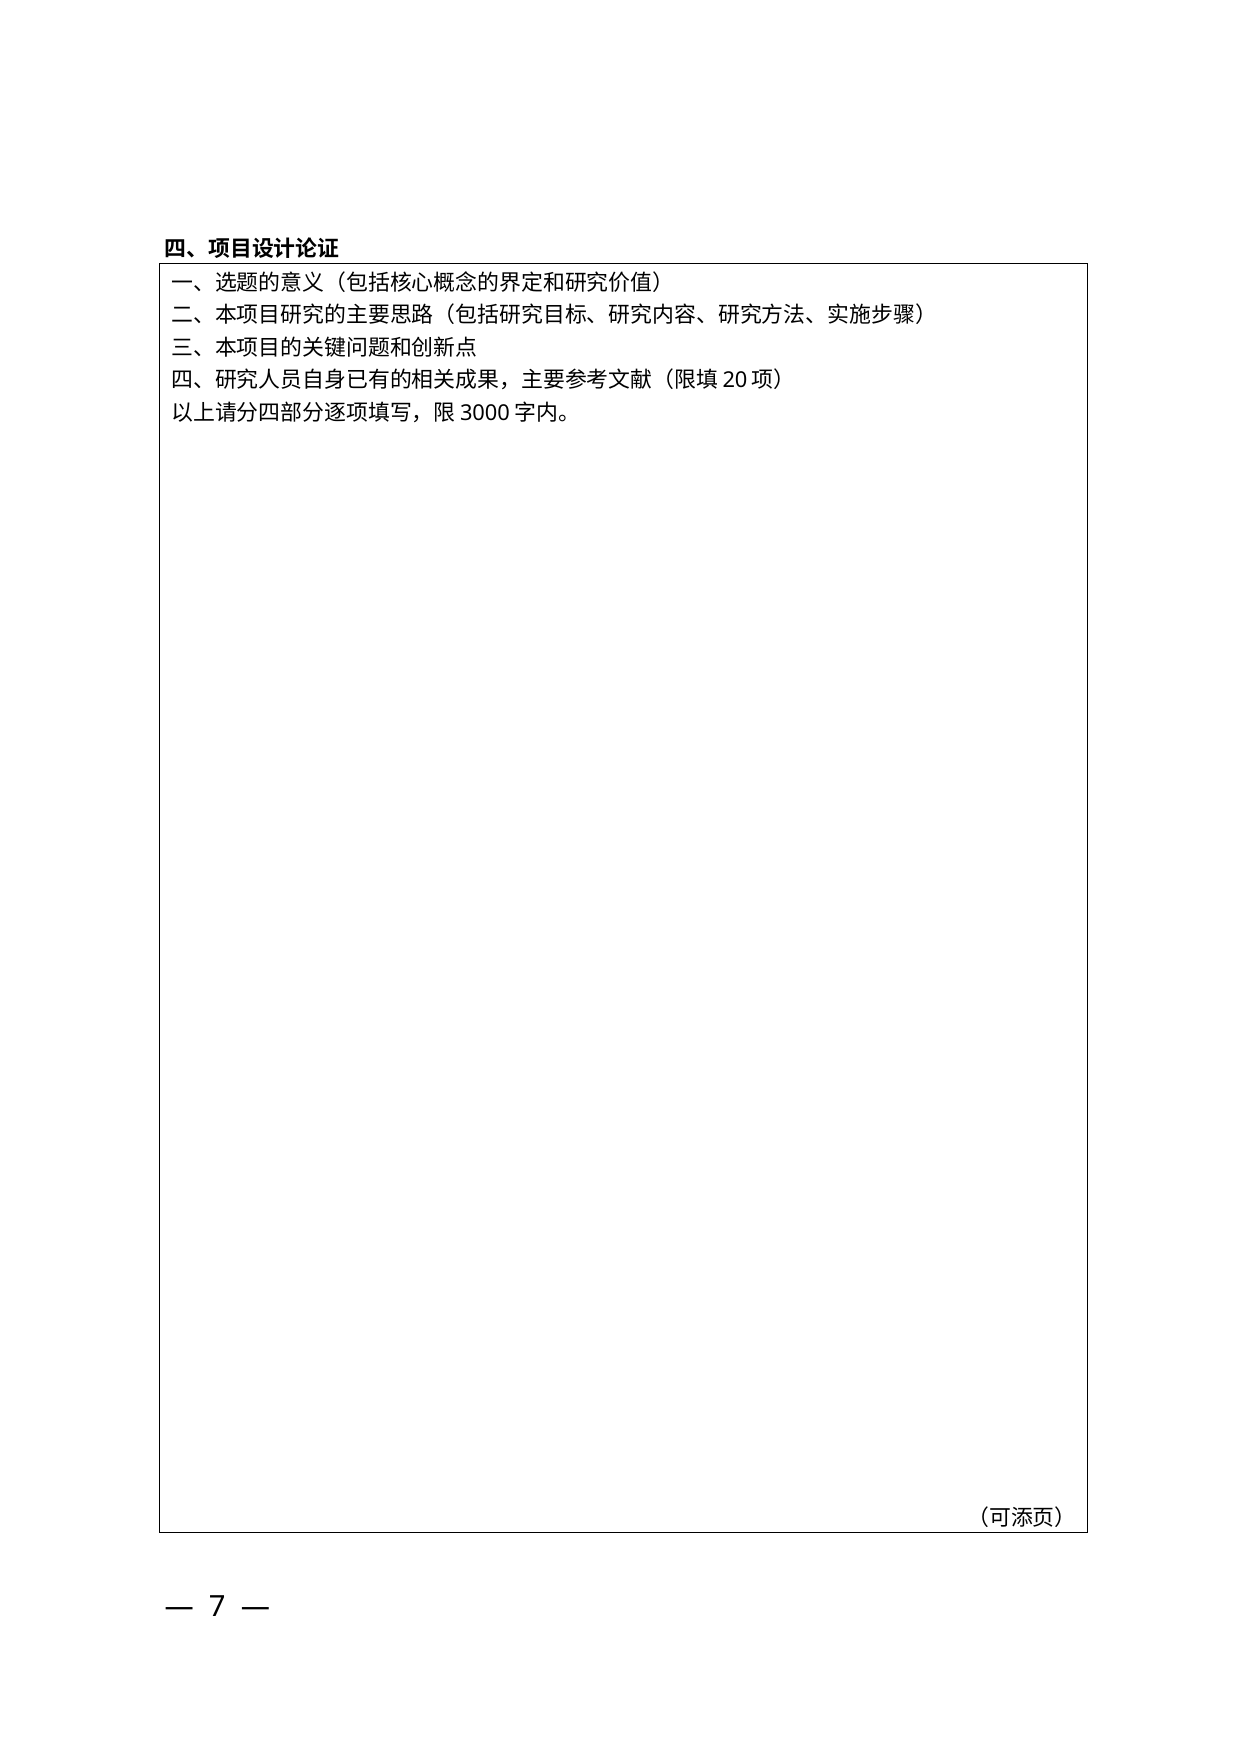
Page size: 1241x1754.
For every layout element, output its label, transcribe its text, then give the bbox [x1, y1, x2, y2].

table_header 一、选题的意义（包括核心概念的界定和研究价值） 二、本项目研究的主要思路（包括研究目标、研究内容、研究方法、实施步骤） 三、本项目的关键问题和创新点 四、研究人员自身已有的相关成果，主要参考文献（限填20项） 以上请分四部分逐项填写，限3000字内。 （可添页） [160, 264, 1087, 1532]
text 四、项目设计论证 [164, 231, 1083, 263]
